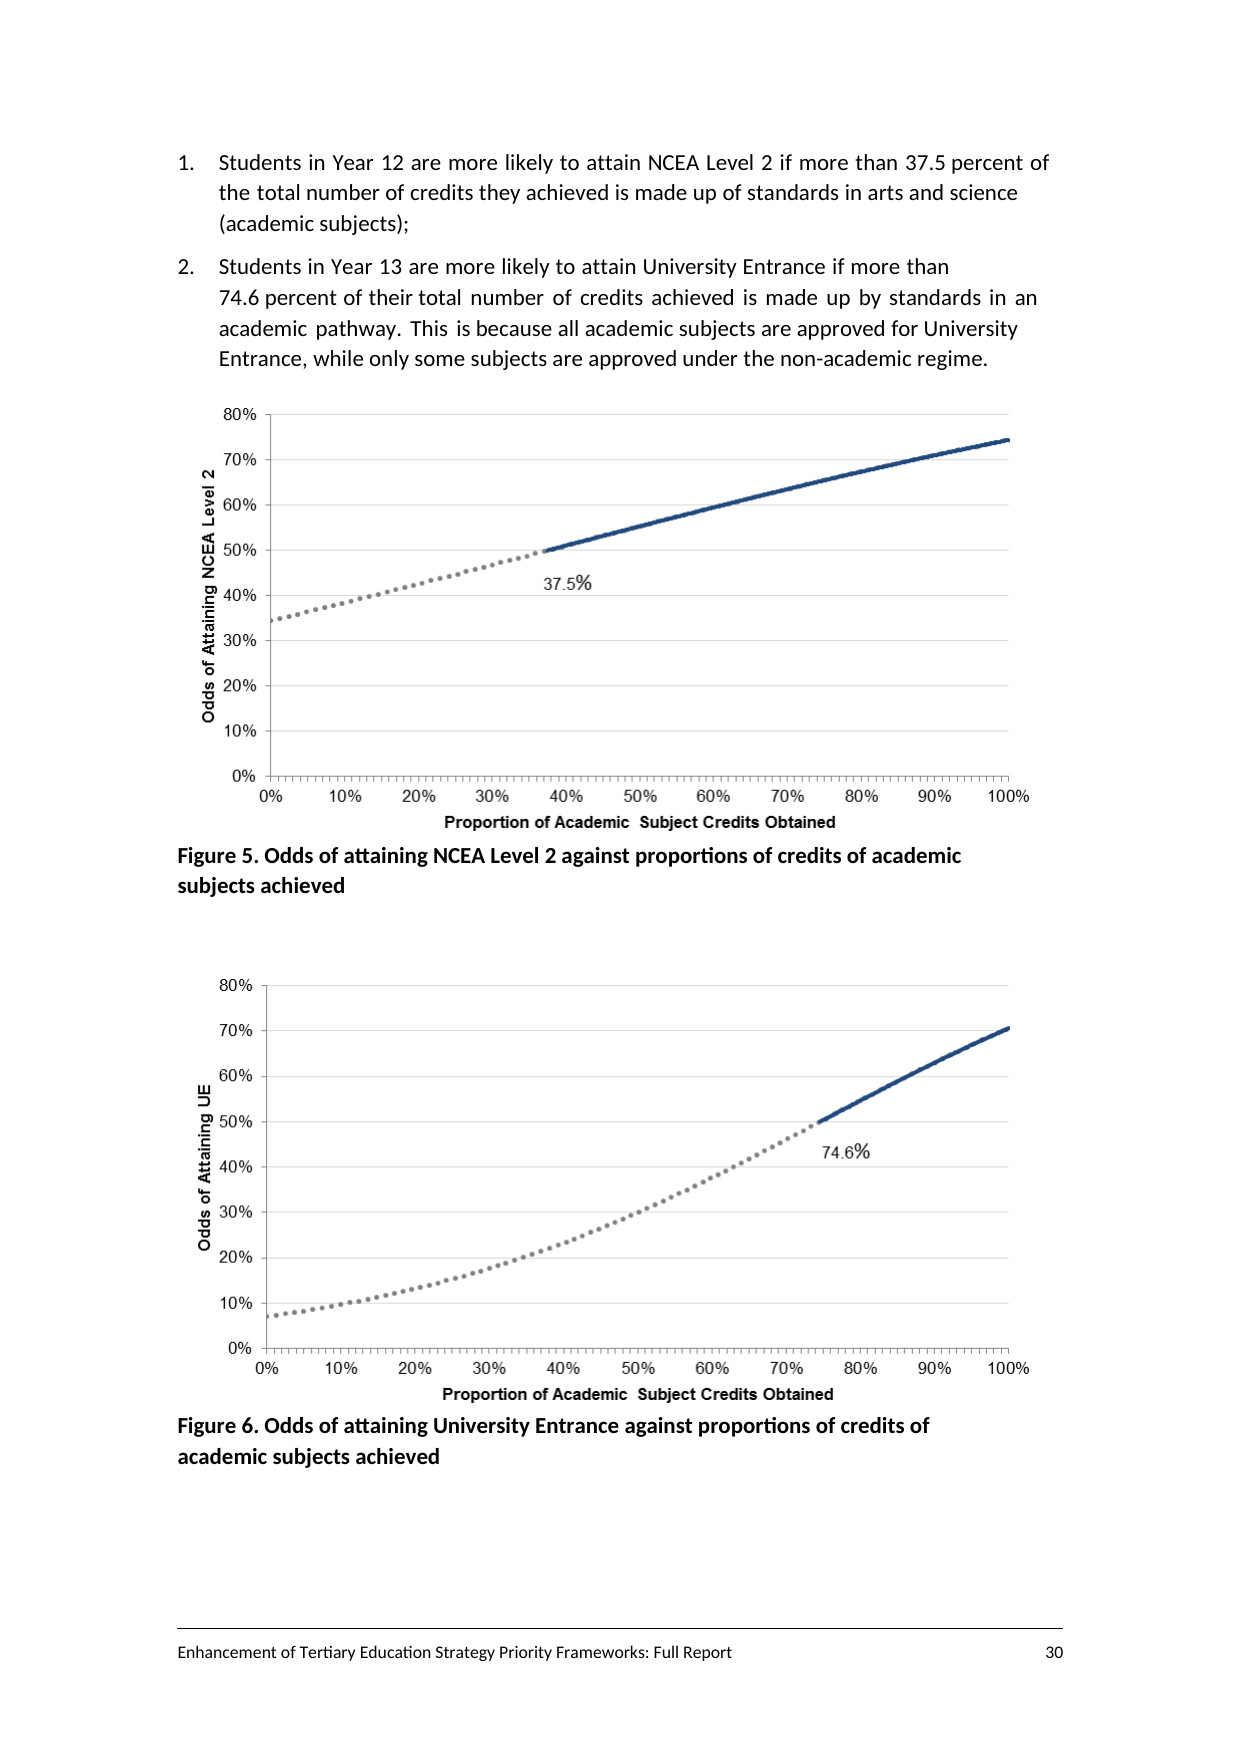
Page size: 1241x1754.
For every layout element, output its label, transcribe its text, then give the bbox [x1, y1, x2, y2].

subtitle Figure 5. Odds of attaining NCEA Level 2 against proportions of credits of academic subjects achieved [177, 841, 1063, 899]
subtitle Figure 6. Odds of attaining University Entrance against proportions of credits of academic subjects achieved [177, 1411, 1063, 1470]
text 1. Students in Year 12 are more likely to attain NCEA Level 2 if more than 37.5 percent of the total number of credits they achieved is made up of standards in arts and science (academic subjects); [177, 148, 1063, 237]
picture [177, 976, 1043, 1409]
picture [177, 406, 1043, 839]
text 2. Students in Year 13 are more likely to attain University Entrance if more than 74.6 percent of their total number of credits achieved is made up by standards in an academic pathway. This is because all academic subjects are approved for University Entrance, while only some subjects are approved under the non-academic regime. [177, 252, 1063, 373]
